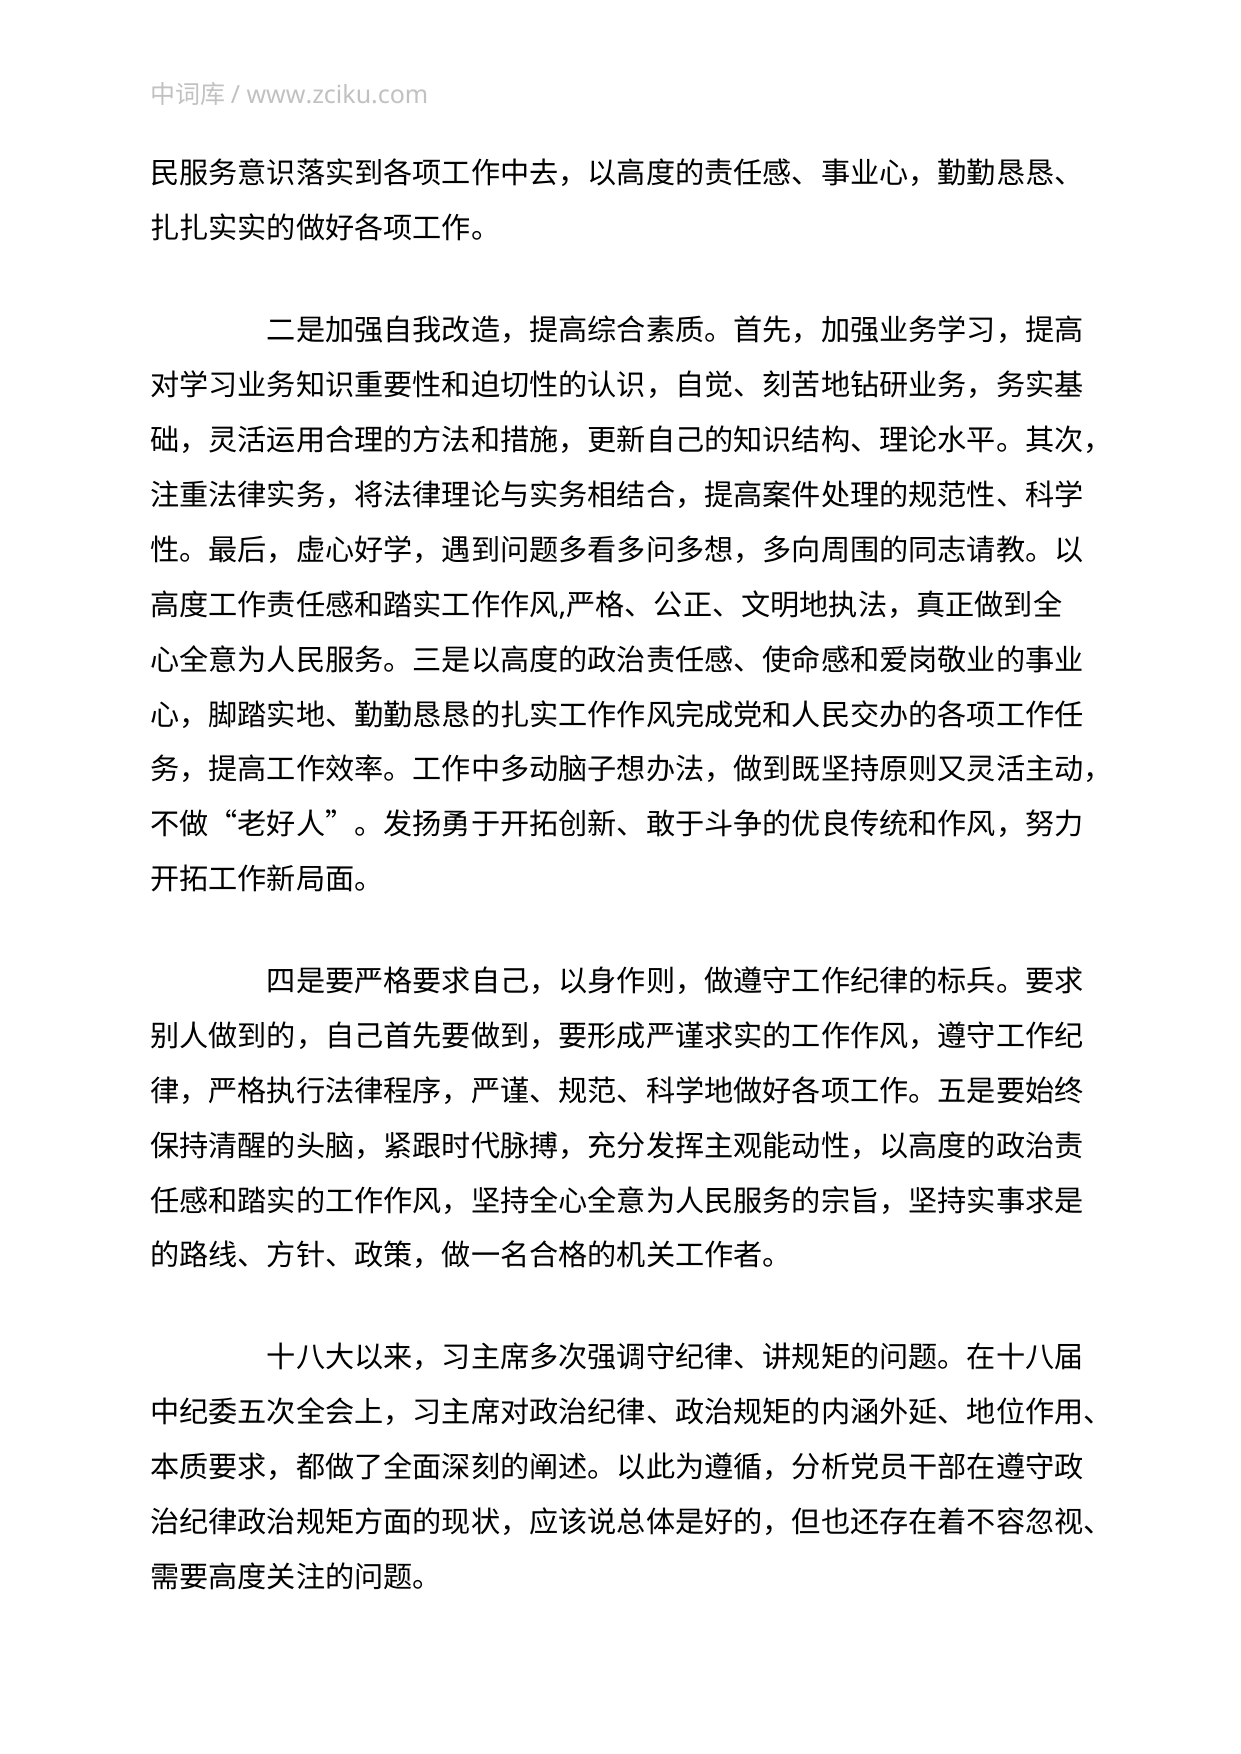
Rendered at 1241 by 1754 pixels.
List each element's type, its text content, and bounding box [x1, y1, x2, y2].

text 十八大以来，习主席多次强调守纪律、讲规矩的问题。在十八届中纪委五次全会上，习主席对政治纪律、政治规矩的内涵外延、地位作用、本质要求，都做了全面深刻的阐述。以此为遵循，分析党员干部在遵守政治纪律政治规矩方面的现状，应该说总体是好的，但也还存在着不容忽视、需要高度关注的问题。 [150, 1334, 1090, 1596]
text 二是加强自我改造，提高综合素质。首先，加强业务学习，提高对学习业务知识重要性和迫切性的认识，自觉、刻苦地钻研业务，务实基础，灵活运用合理的方法和措施，更新自己的知识结构、理论水平。其次，注重法律实务，将法律理论与实务相结合，提高案件处理的规范性、科学性。最后，虚心好学，遇到问题多看多问多想，多向周围的同志请教。以高度工作责任感和踏实工作作风,严格、公正、文明地执法，真正做到全心全意为人民服务。三是以高度的政治责任感、使命感和爱岗敬业的事业心，脚踏实地、勤勤恳恳的扎实工作作风完成党和人民交办的各项工作任务，提高工作效率。工作中多动脑子想办法，做到既坚持原则又灵活主动，不做“老好人”。发扬勇于开拓创新、敢于斗争的优良传统和作风，努力开拓工作新局面。 [150, 307, 1090, 898]
text 四是要严格要求自己，以身作则，做遵守工作纪律的标兵。要求别人做到的，自己首先要做到，要形成严谨求实的工作作风，遵守工作纪律，严格执行法律程序，严谨、规范、科学地做好各项工作。五是要始终保持清醒的头脑，紧跟时代脉搏，充分发挥主观能动性，以高度的政治责任感和踏实的工作作风，坚持全心全意为人民服务的宗旨，坚持实事求是的路线、方针、政策，做一名合格的机关工作者。 [150, 957, 1090, 1274]
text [150, 150, 1090, 247]
